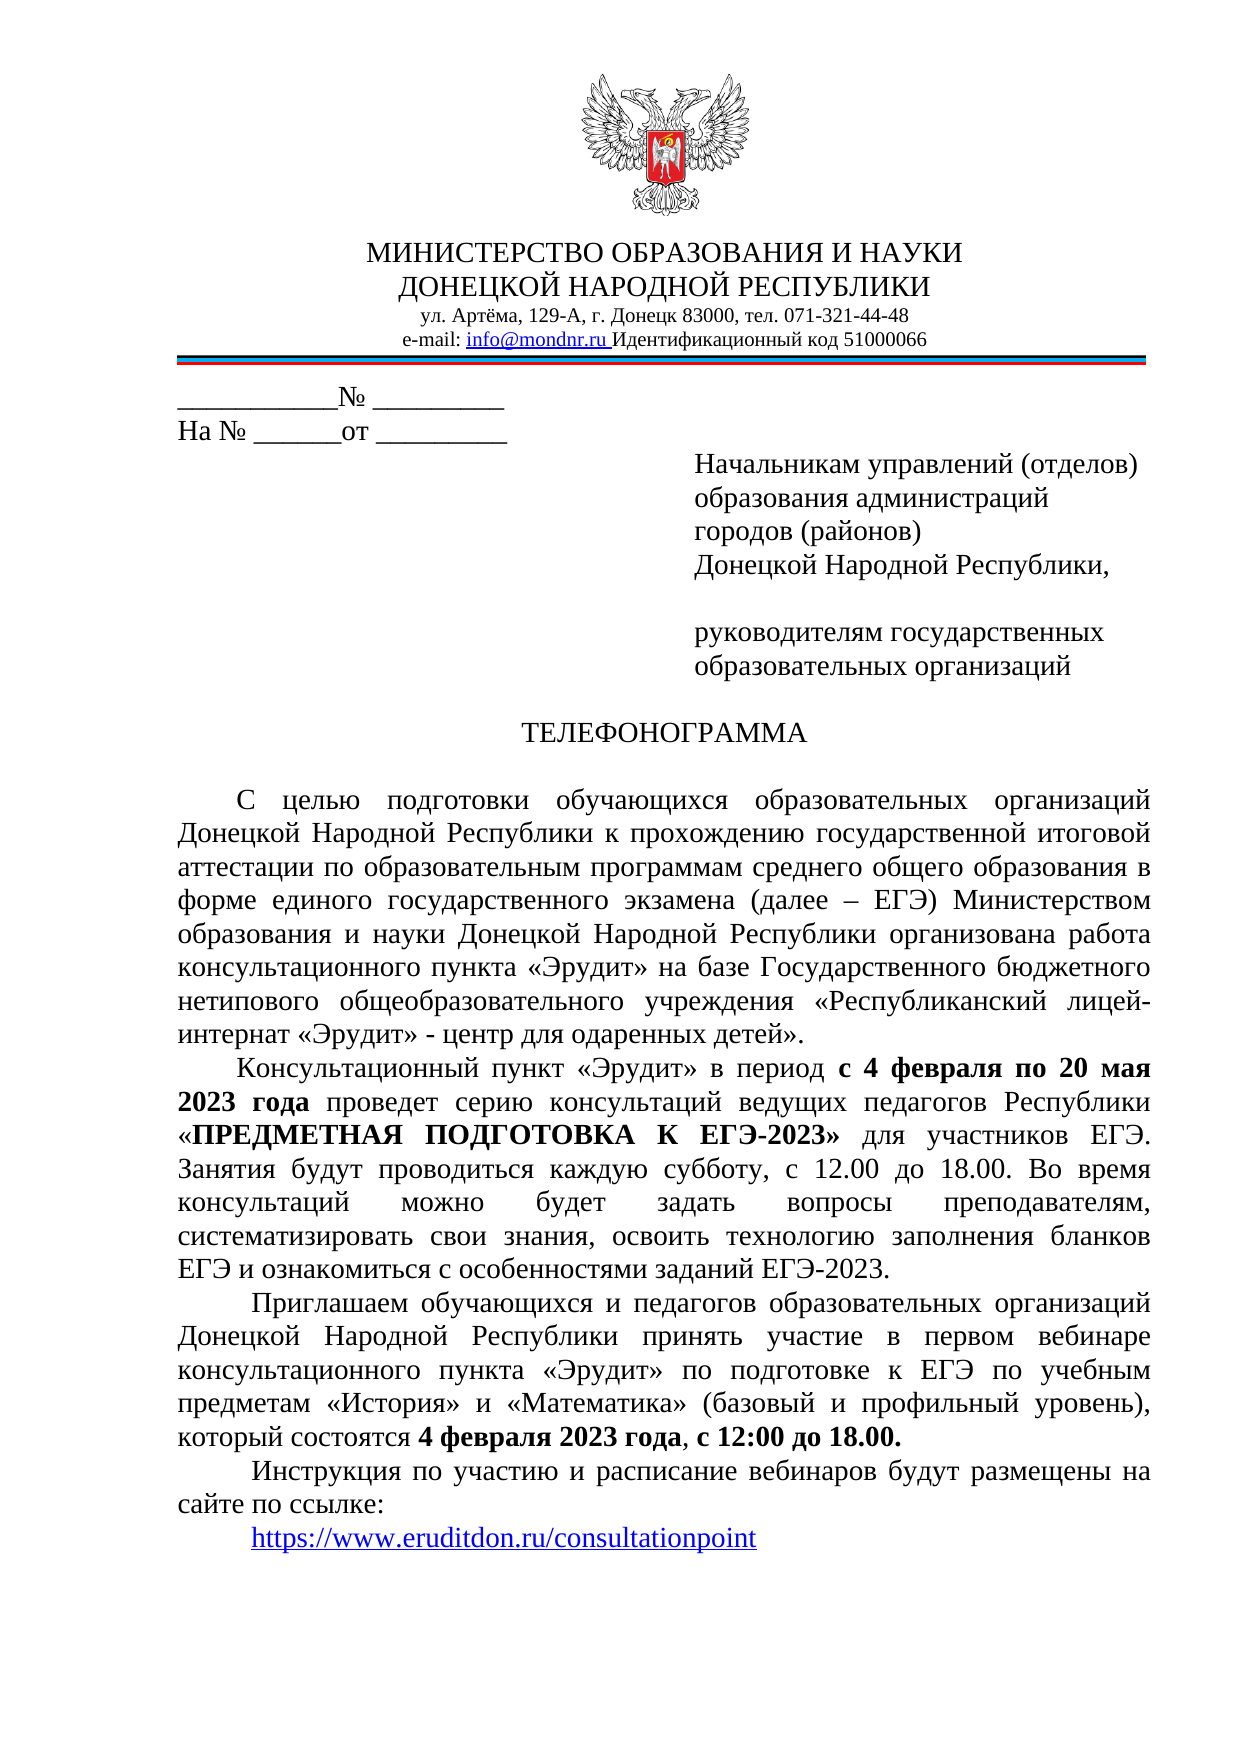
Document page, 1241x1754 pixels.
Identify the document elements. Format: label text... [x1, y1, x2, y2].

text ДОНЕЦКОЙ НАРОДНОЙ РЕСПУБЛИКИ [177, 269, 1152, 302]
text городов (районов) [694, 513, 1152, 547]
text ТЕЛЕФОНОГРАММА [177, 715, 1152, 748]
text На № ______от _________ [177, 413, 1152, 446]
text ___________№ _________ [177, 379, 1152, 413]
text Консультационный пункт «Эрудит» в период с 4 февраля по 20 мая 2023 года проведет серию консультаций ведущих педагогов Республики «Предметная подготовка к ЕГЭ-2023» для участников ЕГЭ. Занятия будут проводиться каждую субботу, с 12.00 до 18.00. Во время консультаций можно будет задать вопросы преподавателям, систематизировать свои знания, освоить технологию заполнения бланков ЕГЭ и ознакомиться с особенностями заданий ЕГЭ-2023. [177, 1050, 1152, 1285]
text Донецкой Народной Республики, [694, 547, 1152, 581]
text Инструкция по участию и расписание вебинаров будут размещены на сайте по ссылке: [177, 1453, 1152, 1520]
text руководителям государственных [694, 614, 1152, 648]
text МИНИСТЕРСТВО ОБРАЗОВАНИЯ И НАУКИ [177, 235, 1152, 269]
text С целью подготовки обучающихся образовательных организаций Донецкой Народной Республики к прохождению государственной итоговой аттестации по образовательным программам среднего общего образования в форме единого государственного экзамена (далее – ЕГЭ) Министерством образования и науки Донецкой Народной Республики организована работа консультационного пункта «Эрудит» на базе Государственного бюджетного нетипового общеобразовательного учреждения «Республиканский лицей-интернат «Эрудит» - центр для одаренных детей». [177, 782, 1152, 1050]
picture [581, 73, 750, 215]
text образовательных организаций [694, 648, 1152, 681]
text e-mail: info@mondnr.ru Идентификационный код 51000066 [177, 327, 466, 351]
text Приглашаем обучающихся и педагогов образовательных организаций Донецкой Народной Республики принять участие в первом вебинаре консультационного пункта «Эрудит» по подготовке к ЕГЭ по учебным предметам «История» и «Математика» (базовый и профильный уровень), который состоятся 4 февраля 2023 года, с 12:00 до 18.00. [177, 1285, 1152, 1453]
text https://www.eruditdon.ru/consultationpoint [177, 1520, 1152, 1553]
text Начальникам управлений (отделов) [694, 446, 1152, 480]
text e-mail: info@mondnr.ru Идентификационный код 51000066 [612, 327, 1152, 351]
text образования администраций [694, 480, 1152, 513]
text ул. Артёма, 129-А, г. Донецк 83000, тел. 071-321-44-48 [177, 302, 1152, 327]
